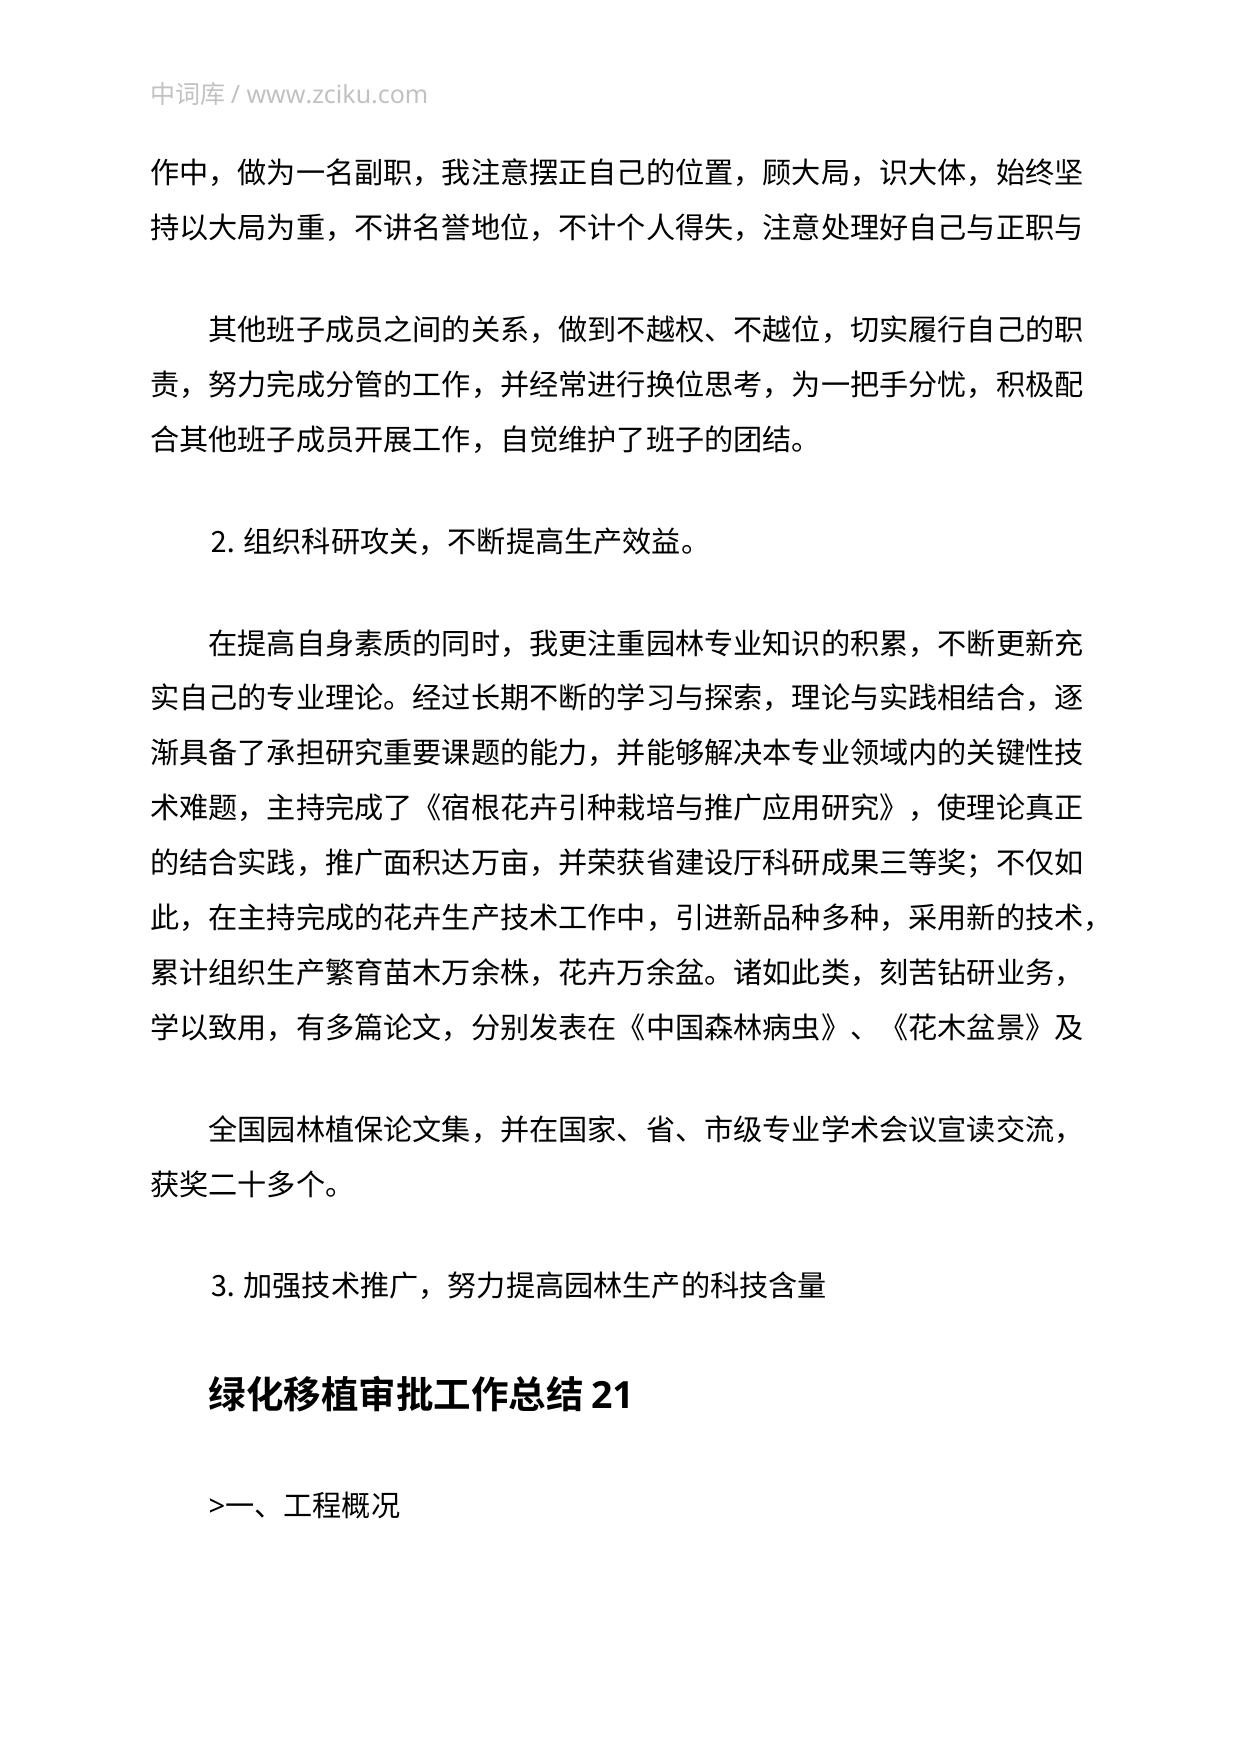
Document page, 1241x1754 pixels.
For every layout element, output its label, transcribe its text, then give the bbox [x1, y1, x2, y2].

text 绿化移植审批工作总结21 [150, 1365, 1090, 1419]
text ⒉组织科研攻关，不断提高生产效益。 [150, 518, 1090, 561]
text 在提高自身素质的同时，我更注重园林专业知识的积累，不断更新充实自己的专业理论。经过长期不断的学习与探索，理论与实践相结合，逐渐具备了承担研究重要课题的能力，并能够解决本专业领域内的关键性技术难题，主持完成了《宿根花卉引种栽培与推广应用研究》，使理论真正的结合实践，推广面积达万亩，并荣获省建设厅科研成果三等奖；不仅如此，在主持完成的花卉生产技术工作中，引进新品种多种，采用新的技术，累计组织生产繁育苗木万余株，花卉万余盆。诸如此类，刻苦钻研业务，学以致用，有多篇论文，分别发表在《中国森林病虫》、《花木盆景》及 [150, 620, 1090, 1047]
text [150, 150, 1090, 247]
text 其他班子成员之间的关系，做到不越权、不越位，切实履行自己的职责，努力完成分管的工作，并经常进行换位思考，为一把手分忧，积极配合其他班子成员开展工作，自觉维护了班子的团结。 [150, 307, 1090, 459]
text >一、工程概况 [150, 1482, 1090, 1525]
text 全国园林植保论文集，并在国家、省、市级专业学术会议宣读交流，获奖二十多个。 [150, 1106, 1090, 1203]
text ⒊加强技术推广，努力提高园林生产的科技含量 [150, 1263, 1090, 1305]
